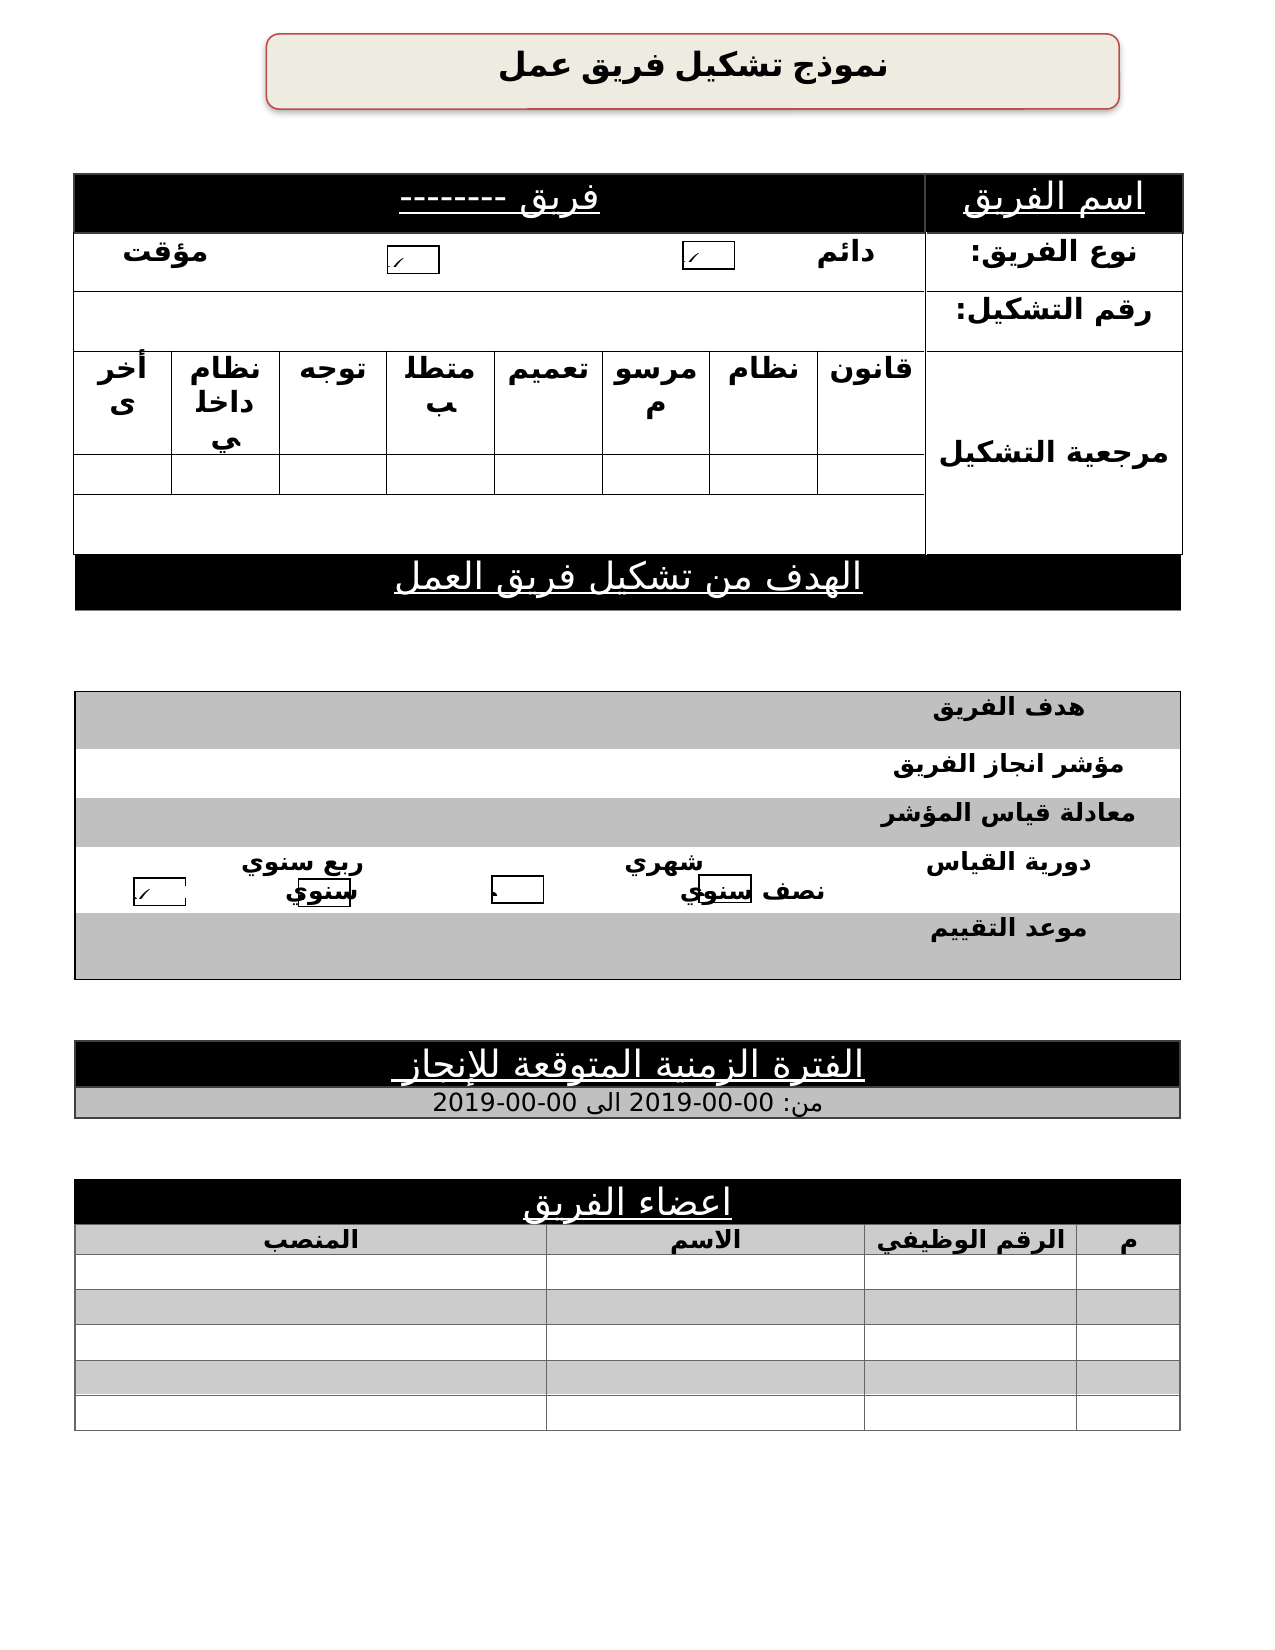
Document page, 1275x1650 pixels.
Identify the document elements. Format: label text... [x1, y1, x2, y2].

table_cell [1077, 1361, 1179, 1394]
table_cell من: 00-00-2019 الى 00-00-2019 [76, 1088, 1179, 1117]
table_cell [76, 749, 837, 798]
table_cell مؤشر انجاز الفريق [837, 749, 1180, 798]
table_cell قانون [818, 351, 925, 453]
table_cell الرقم الوظيفي [865, 1225, 1076, 1254]
table_cell [1077, 1396, 1179, 1430]
table_cell [1077, 1290, 1179, 1324]
table_cell دائم مؤقت [74, 234, 925, 291]
table_cell [76, 798, 837, 847]
table_cell [76, 913, 837, 979]
table_cell [865, 1396, 1076, 1430]
table_header [76, 692, 837, 749]
table_cell رقم التشكيل: [926, 292, 1182, 351]
table_cell الاسم [547, 1225, 864, 1254]
table_cell [865, 1290, 1076, 1324]
table_cell [495, 455, 602, 494]
table_cell أخرى [74, 352, 171, 453]
table_cell معادلة قياس المؤشر [837, 798, 1180, 847]
table_cell موعد التقييم [837, 913, 1180, 979]
table_header اعضاء الفريق [76, 1180, 1179, 1224]
table_cell [1077, 1325, 1179, 1359]
table_cell [1077, 1255, 1179, 1289]
table_cell [547, 1255, 864, 1289]
table_cell [865, 1361, 1076, 1394]
table_cell متطلب [387, 352, 494, 453]
table_cell [74, 494, 925, 554]
table_cell [76, 1290, 546, 1324]
table_cell [74, 455, 171, 494]
table_cell شهري ربع سنوي نصف سنوي سنوي [76, 847, 837, 913]
table_cell [818, 454, 925, 494]
table_header الفترة الزمنية المتوقعة للإنجاز [76, 1042, 1179, 1086]
table_cell [172, 455, 279, 494]
table_cell المنصب [76, 1225, 546, 1254]
table_cell نظام داخلي [172, 352, 279, 453]
table_cell [76, 1361, 546, 1394]
table_cell مرجعية التشكيل [926, 352, 1182, 554]
table_cell نظام [710, 352, 817, 453]
table_cell دورية القياس [837, 847, 1180, 913]
table_cell [710, 455, 817, 494]
table_cell [547, 1361, 864, 1394]
table_cell [865, 1325, 1076, 1359]
table_cell [74, 291, 925, 351]
table_cell [547, 1290, 864, 1324]
table_cell [603, 455, 709, 494]
table_cell [280, 455, 386, 494]
table_cell م [1077, 1225, 1179, 1254]
table_cell [76, 1325, 546, 1359]
table_cell [865, 1255, 1076, 1289]
table_cell توجه [280, 352, 386, 453]
table_cell [76, 1396, 546, 1430]
table_cell [547, 1396, 864, 1430]
table_header فريق -------- [75, 175, 924, 232]
table_cell مرسوم [603, 352, 709, 453]
table_cell نوع الفريق: [926, 233, 1182, 291]
table_header هدف الفريق [837, 692, 1180, 749]
table_cell [547, 1325, 864, 1359]
table_header اسم الفريق [926, 175, 1182, 232]
table_cell تعميم [495, 352, 602, 453]
table_header الهدف من تشكيل فريق العمل [75, 555, 1181, 610]
table_cell [387, 455, 494, 494]
table_cell [76, 1255, 546, 1289]
